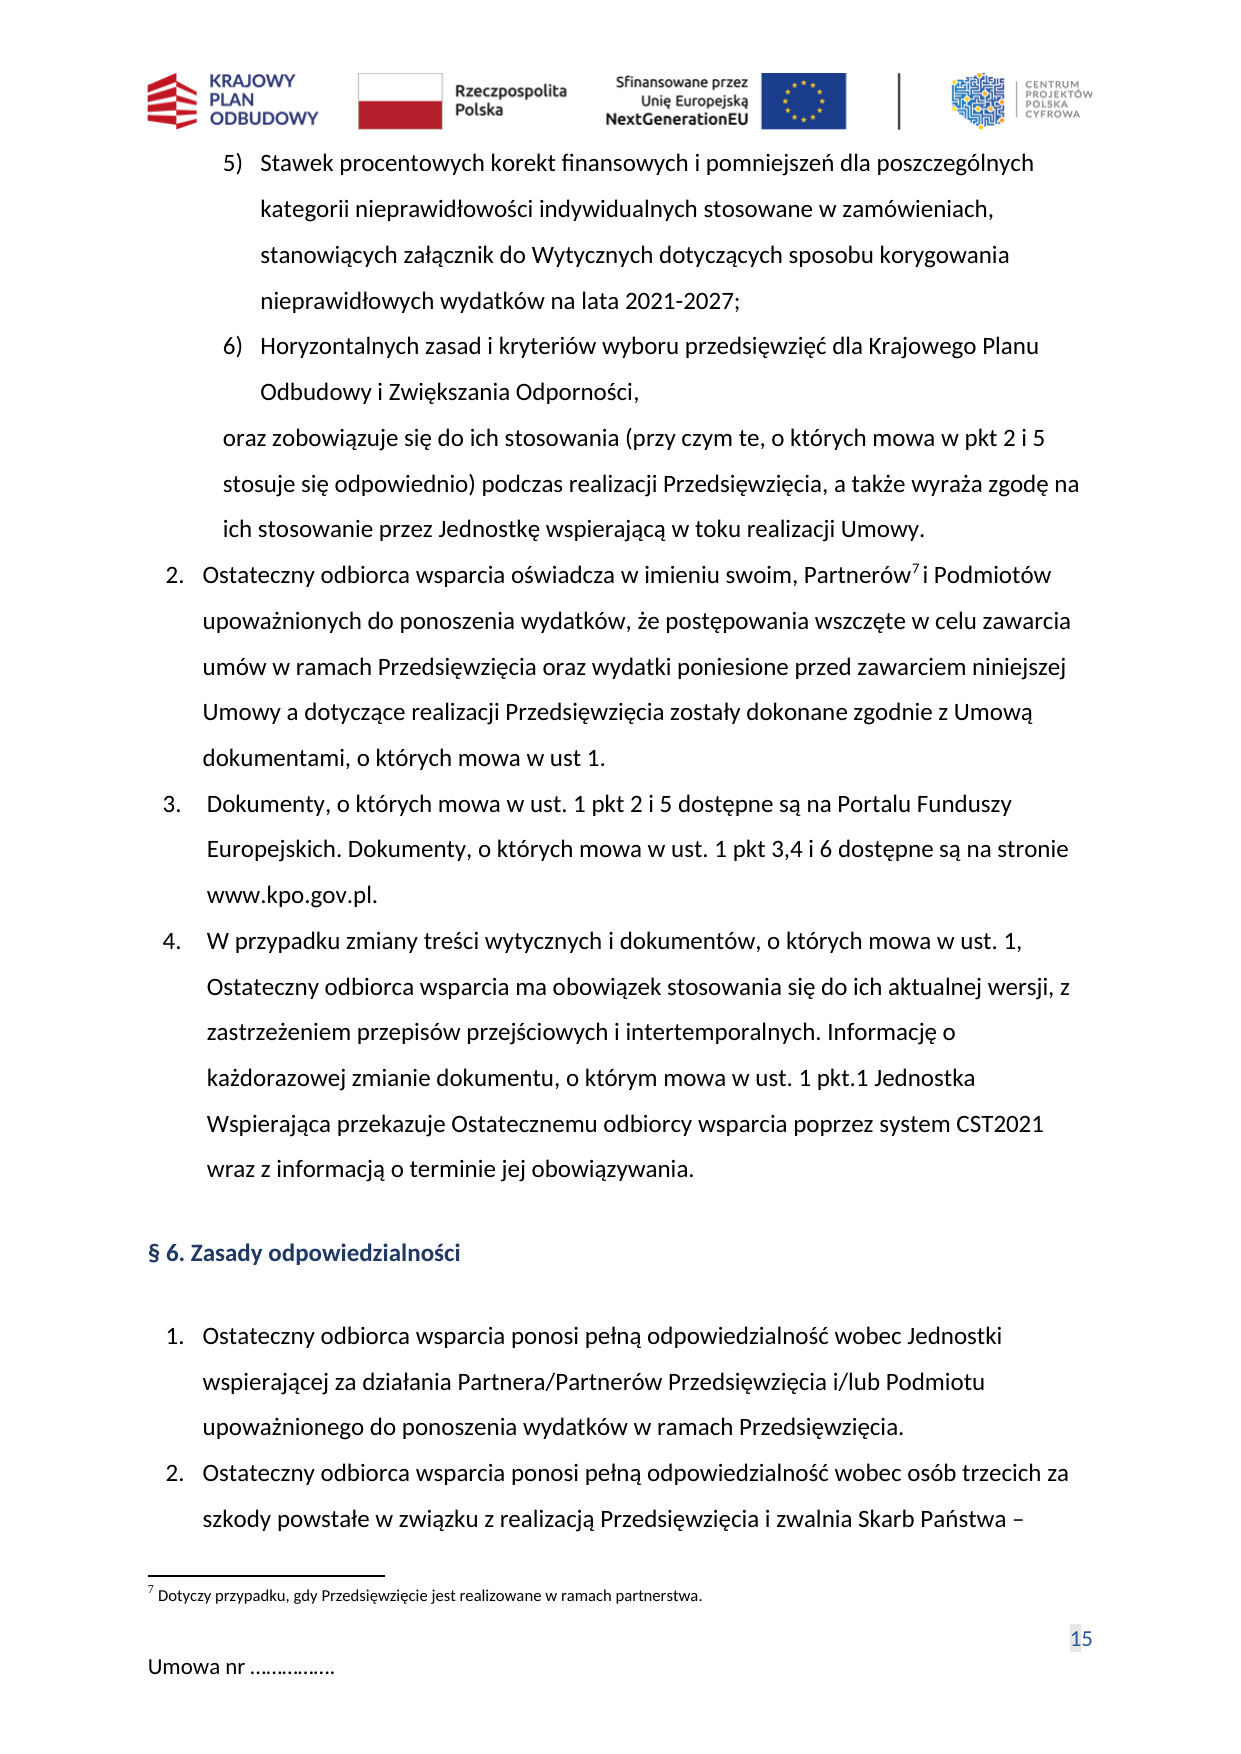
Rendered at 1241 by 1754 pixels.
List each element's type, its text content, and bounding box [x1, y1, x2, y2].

list Ostateczny odbiorca wsparcia oświadcza w imieniu swoim, Partnerów i Podmiotów upoważnionych do ponoszenia wydatków, że postępowania wszczęte w celu zawarcia umów w ramach Przedsięwzięcia oraz wydatki poniesione przed zawarciem niniejszej Umowy a dotyczące realizacji Przedsięwzięcia zostały dokonane zgodnie z Umową dokumentami, o których mowa w ust 1. [165, 559, 1093, 773]
list W przypadku zmiany treści wytycznych i dokumentów, o których mowa w ust. 1, Ostateczny odbiorca wsparcia ma obowiązek stosowania się do ich aktualnej wersji, z zastrzeżeniem przepisów przejściowych i intertemporalnych. Informację o każdorazowej zmianie dokumentu, o którym mowa w ust. 1 pkt.1 Jednostka Wspierająca przekazuje Ostatecznemu odbiorcy wsparcia poprzez system CST2021 wraz z informacją o terminie jej obowiązywania. [162, 925, 1093, 1184]
list Dokumenty, o których mowa w ust. 1 pkt 2 i 5 dostępne są na Portalu Funduszy Europejskich. Dokumenty, o których mowa w ust. 1 pkt 3,4 i 6 dostępne są na stronie www.kpo.gov.pl. [162, 788, 1093, 910]
list Horyzontalnych zasad i kryteriów wyboru przedsięwzięć dla Krajowego Planu Odbudowy i Zwiększania Odporności, [223, 331, 1093, 407]
list Stawek procentowych korekt finansowych i pomniejszeń dla poszczególnych kategorii nieprawidłowości indywidualnych stosowane w zamówieniach, stanowiących załącznik do Wytycznych dotyczących sposobu korygowania nieprawidłowych wydatków na lata 2021-2027; [223, 148, 1093, 315]
subtitle § 6. Zasady odpowiedzialności [148, 1237, 1093, 1267]
picture [147, 73, 1093, 130]
text oraz zobowiązuje się do ich stosowania (przy czym te, o których mowa w pkt 2 i 5 stosuje się odpowiednio) podczas realizacji Przedsięwzięcia, a także wyraża zgodę na ich stosowanie przez Jednostkę wspierającą w toku realizacji Umowy. [223, 422, 1093, 544]
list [165, 1457, 1093, 1533]
list Ostateczny odbiorca wsparcia ponosi pełną odpowiedzialność wobec Jednostki wspierającej za działania Partnera/Partnerów Przedsięwzięcia i/lub Podmiotu upoważnionego do ponoszenia wydatków w ramach Przedsięwzięcia. [165, 1320, 1093, 1442]
